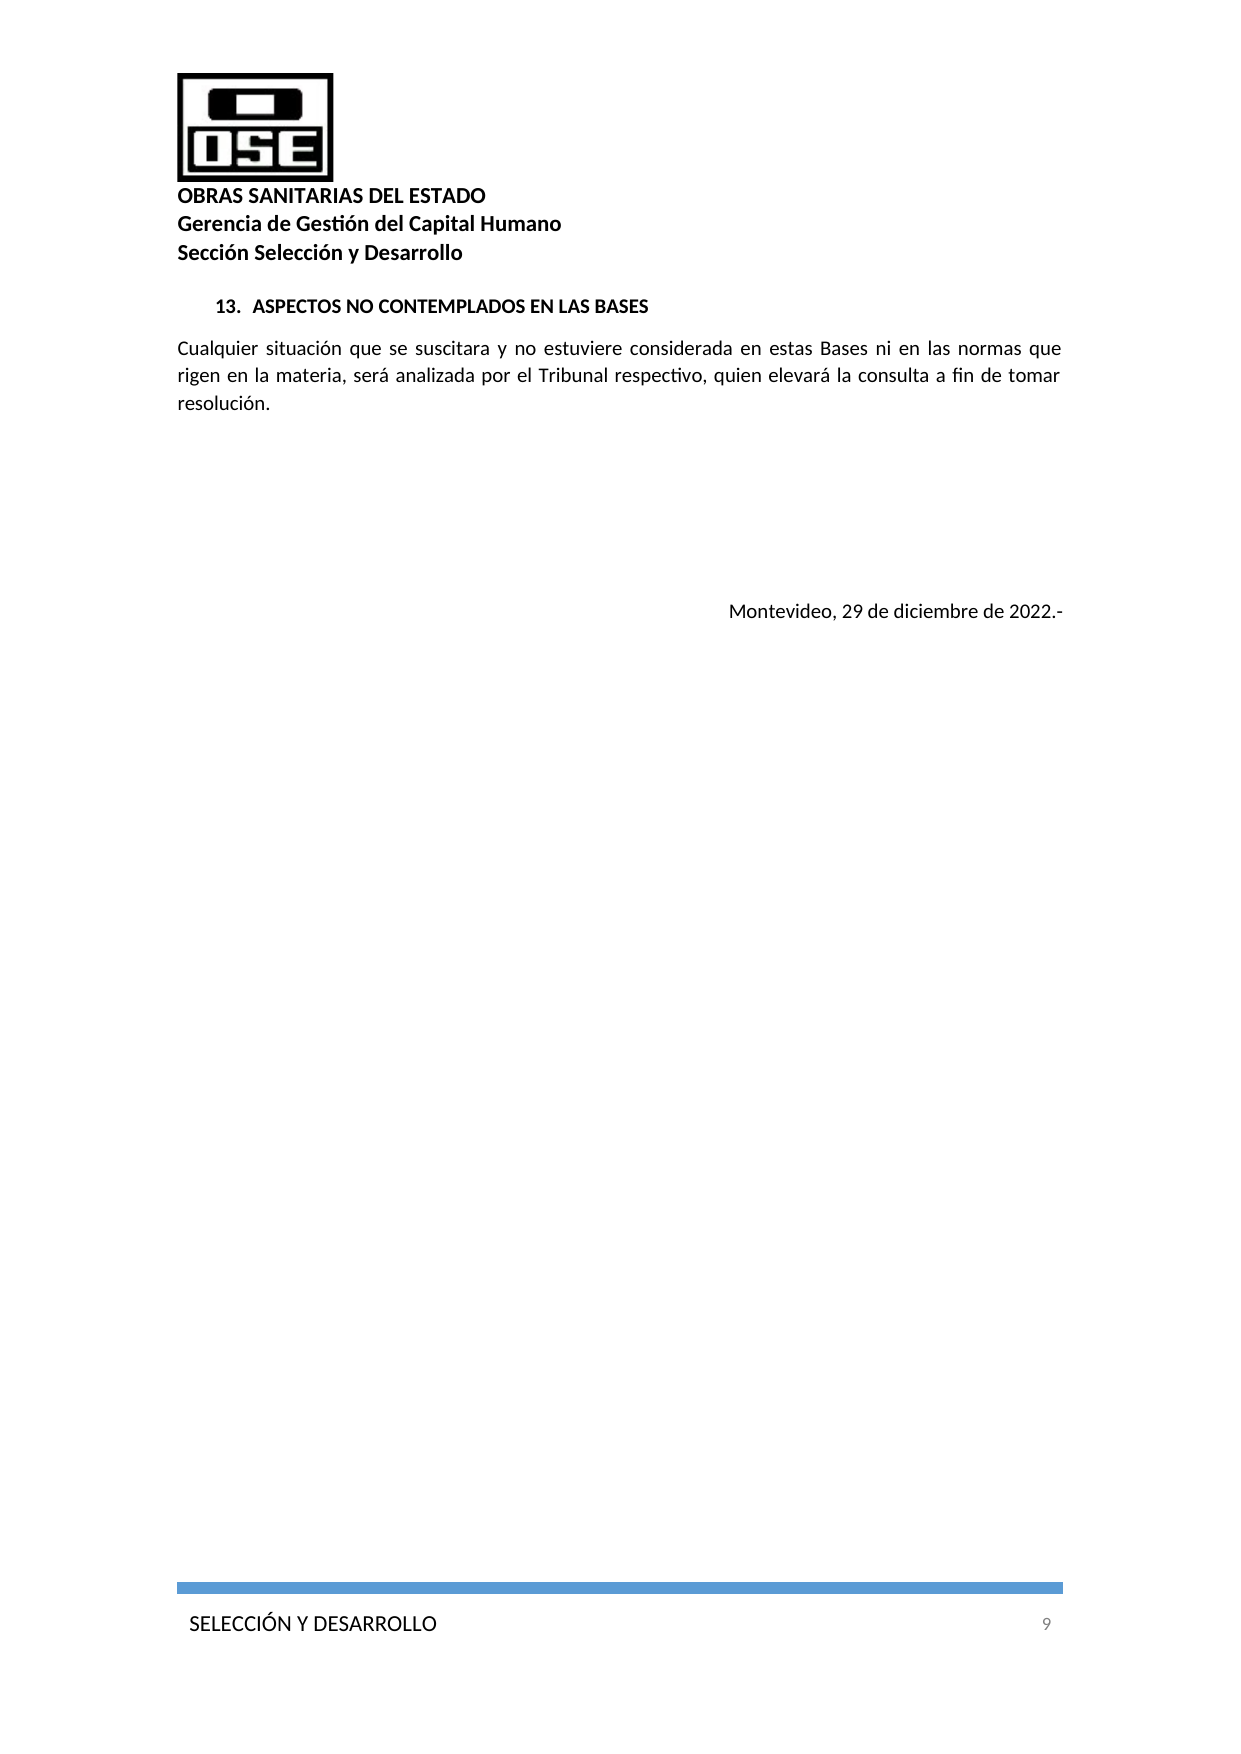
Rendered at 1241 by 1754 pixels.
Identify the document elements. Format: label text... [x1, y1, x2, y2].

text Montevideo, 29 de diciembre de 2022.- [177, 598, 1063, 623]
list ASPECTOS NO CONTEMPLADOS EN LAS BASES [215, 294, 1063, 319]
picture [177, 73, 334, 182]
text Cualquier situación que se suscitara y no estuviere considerada en estas Bases ni en las normas que rigen en la materia, será analizada por el Tribunal respectivo, quien elevará la consulta a fin de tomar resolución. [177, 335, 1063, 416]
